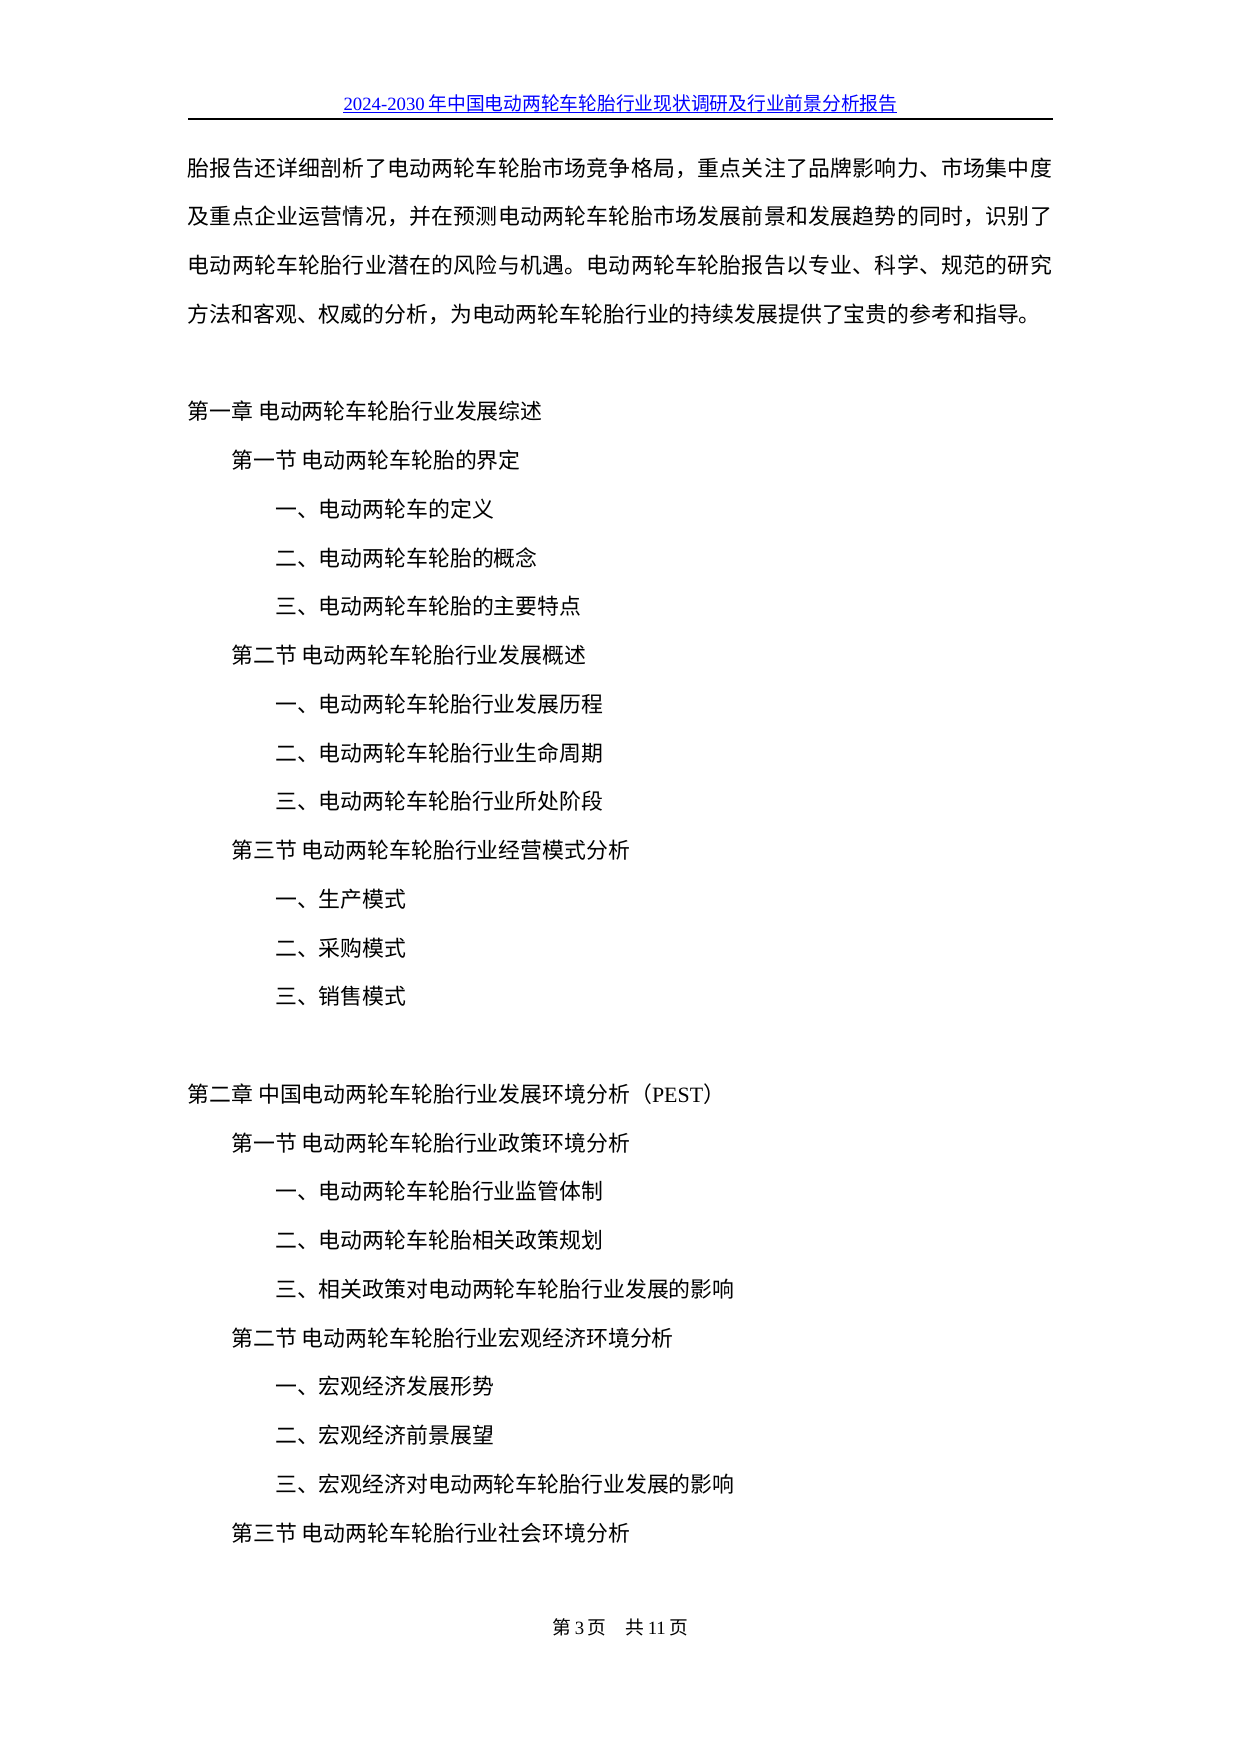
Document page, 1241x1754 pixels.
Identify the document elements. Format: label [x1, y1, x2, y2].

text [187, 150, 1053, 1548]
